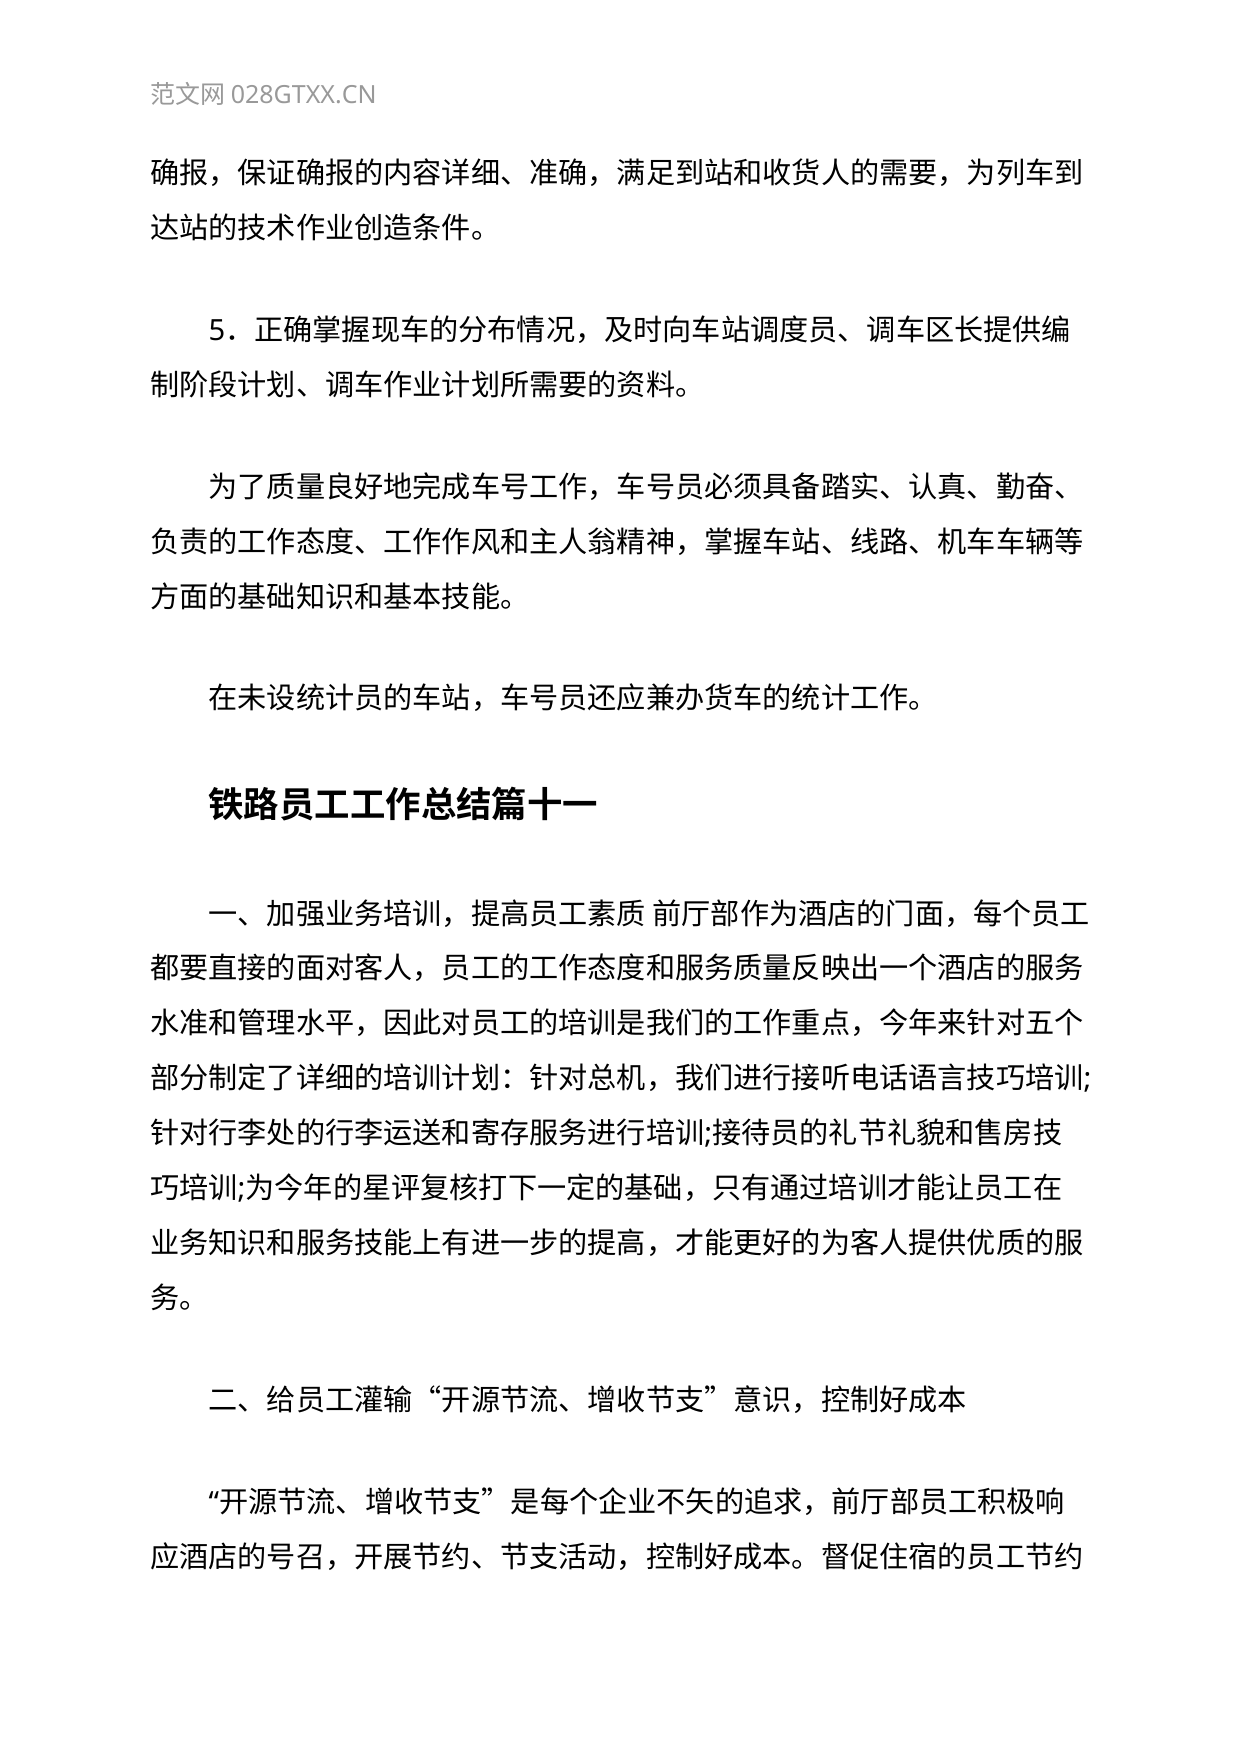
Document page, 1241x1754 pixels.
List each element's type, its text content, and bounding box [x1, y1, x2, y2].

text 铁路员工工作总结篇十一 [150, 777, 1090, 828]
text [150, 150, 1090, 247]
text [150, 1478, 1090, 1576]
text 5．正确掌握现车的分布情况，及时向车站调度员、调车区长提供编制阶段计划、调车作业计划所需要的资料。 [150, 307, 1090, 404]
text 在未设统计员的车站，车号员还应兼办货车的统计工作。 [150, 675, 1090, 717]
text 一、加强业务培训，提高员工素质 前厅部作为酒店的门面，每个员工都要直接的面对客人，员工的工作态度和服务质量反映出一个酒店的服务水准和管理水平，因此对员工的培训是我们的工作重点，今年来针对五个部分制定了详细的培训计划：针对总机，我们进行接听电话语言技巧培训;针对行李处的行李运送和寄存服务进行培训;接待员的礼节礼貌和售房技巧培训;为今年的星评复核打下一定的基础，只有通过培训才能让员工在业务知识和服务技能上有进一步的提高，才能更好的为客人提供优质的服务。 [150, 890, 1090, 1317]
text 为了质量良好地完成车号工作，车号员必须具备踏实、认真、勤奋、负责的工作态度、工作作风和主人翁精神，掌握车站、线路、机车车辆等方面的基础知识和基本技能。 [150, 463, 1090, 616]
text 二、给员工灌输“开源节流、增收节支”意识，控制好成本 [150, 1377, 1090, 1419]
